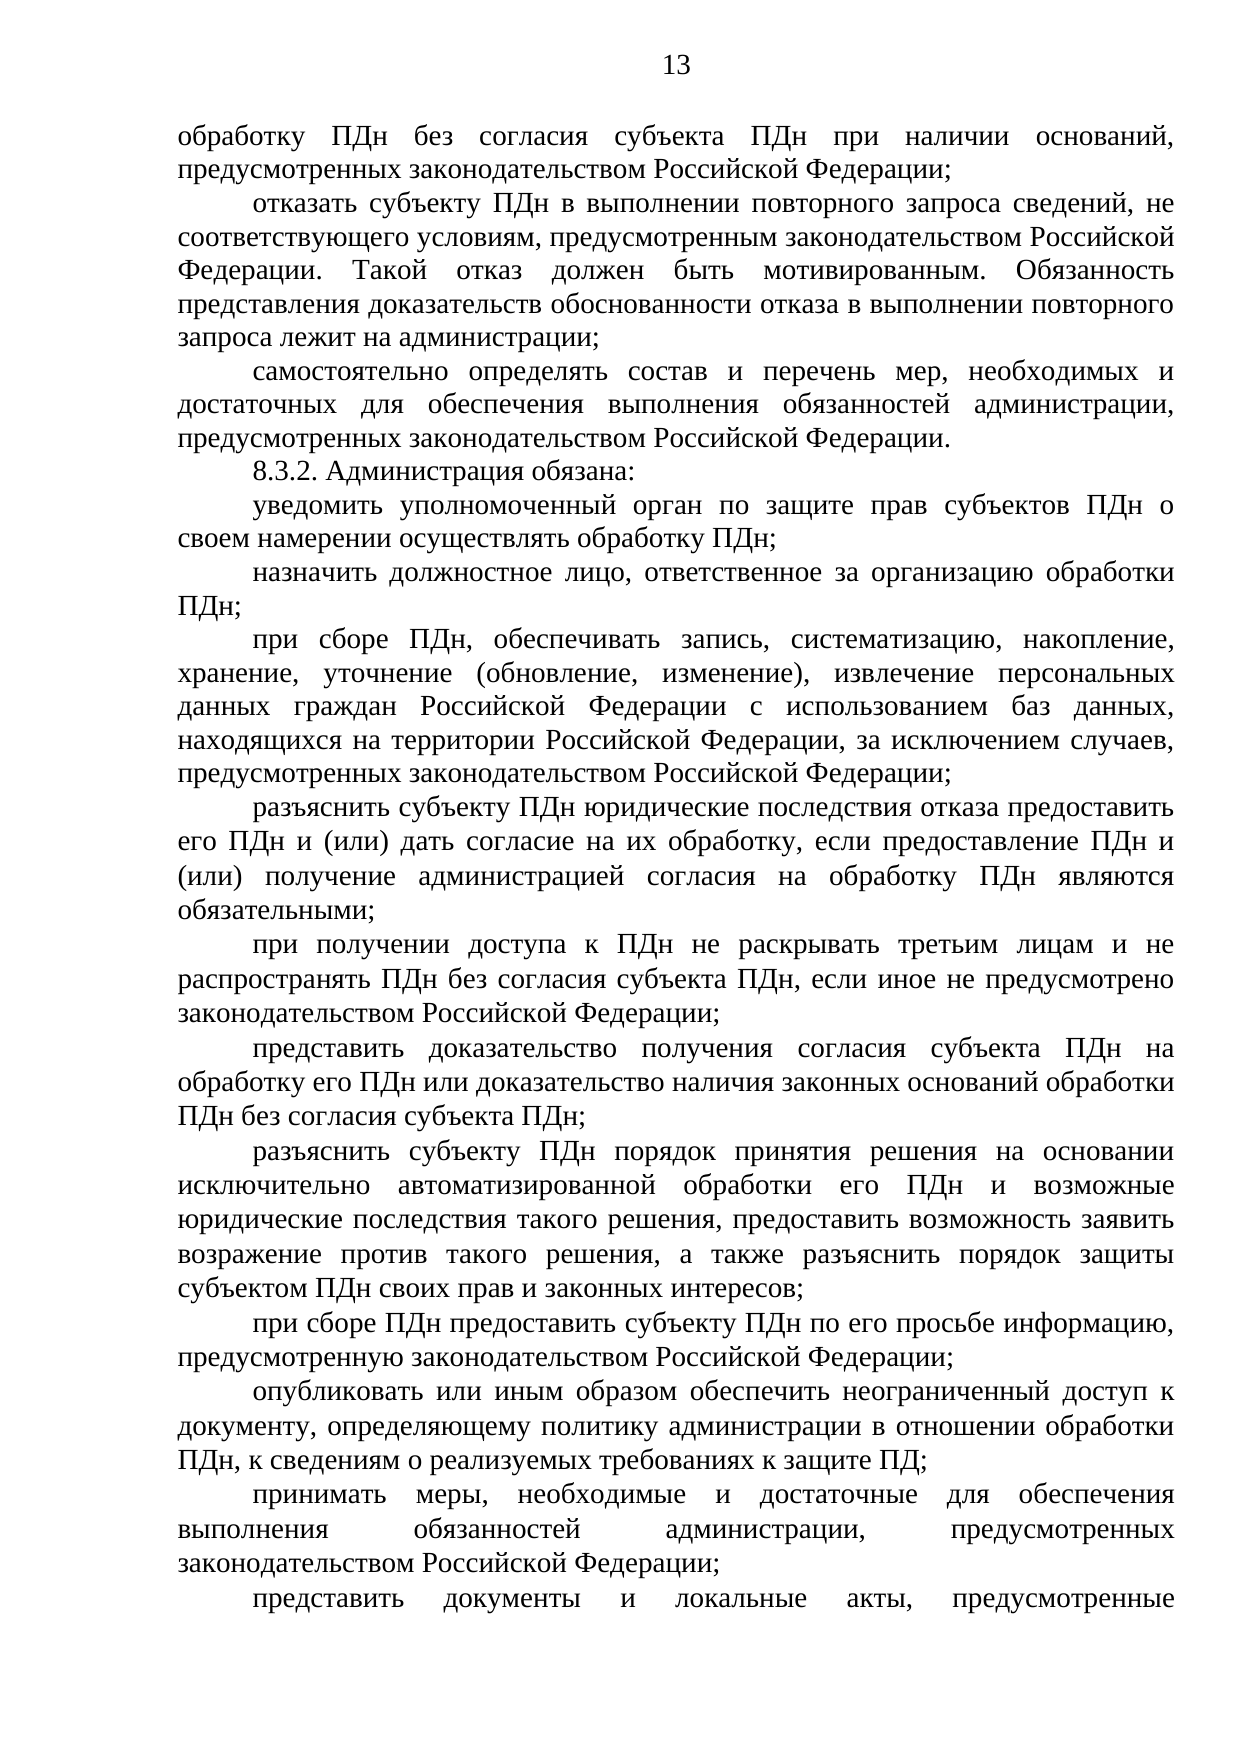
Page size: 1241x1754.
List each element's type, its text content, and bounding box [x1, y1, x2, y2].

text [177, 1579, 1175, 1614]
text отказать субъекту ПДн в выполнении повторного запроса сведений, не соответствующего условиям, предусмотренным законодательством Российской Федерации. Такой отказ должен быть мотивированным. Обязанность представления доказательств обоснованности отказа в выполнении повторного запроса лежит на администрации; [177, 185, 1175, 353]
text назначить должностное лицо, ответственное за организацию обработки ПДн; [177, 554, 1175, 621]
text самостоятельно определять состав и перечень мер, необходимых и достаточных для обеспечения выполнения обязанностей администрации, предусмотренных законодательством Российской Федерации. [177, 353, 1175, 453]
text разъяснить субъекту ПДн порядок принятия решения на основании исключительно автоматизированной обработки его ПДн и возможные юридические последствия такого решения, предоставить возможность заявить возражение против такого решения, а также разъяснить порядок защиты субъектом ПДн своих прав и законных интересов; [177, 1133, 1175, 1304]
text принимать меры, необходимые и достаточные для обеспечения выполнения обязанностей администрации, предусмотренных законодательством Российской Федерации; [177, 1476, 1175, 1579]
text при сборе ПДн предоставить субъекту ПДн по его просьбе информацию, предусмотренную законодательством Российской Федерации; [177, 1304, 1175, 1373]
text опубликовать или иным образом обеспечить неограниченный доступ к документу, определяющему политику администрации в отношении обработки ПДн, к сведениям о реализуемых требованиях к защите ПД; [177, 1373, 1175, 1476]
text разъяснить субъекту ПДн юридические последствия отказа предоставить его ПДн и (или) дать согласие на их обработку, если предоставление ПДн и (или) получение администрацией согласия на обработку ПДн являются обязательными; [177, 789, 1175, 926]
text 8.3.2. Администрация обязана: [177, 453, 1175, 487]
text при получении доступа к ПДн не раскрывать третьим лицам и не распространять ПДн без согласия субъекта ПДн, если иное не предусмотрено законодательством Российской Федерации; [177, 926, 1175, 1029]
text представить доказательство получения согласия субъекта ПДн на обработку его ПДн или доказательство наличия законных оснований обработки ПДн без согласия субъекта ПДн; [177, 1029, 1175, 1133]
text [177, 118, 1175, 185]
text при сборе ПДн, обеспечивать запись, систематизацию, накопление, хранение, уточнение (обновление, изменение), извлечение персональных данных граждан Российской Федерации с использованием баз данных, находящихся на территории Российской Федерации, за исключением случаев, предусмотренных законодательством Российской Федерации; [177, 621, 1175, 789]
text уведомить уполномоченный орган по защите прав субъектов ПДн о своем намерении осуществлять обработку ПДн; [177, 487, 1175, 554]
